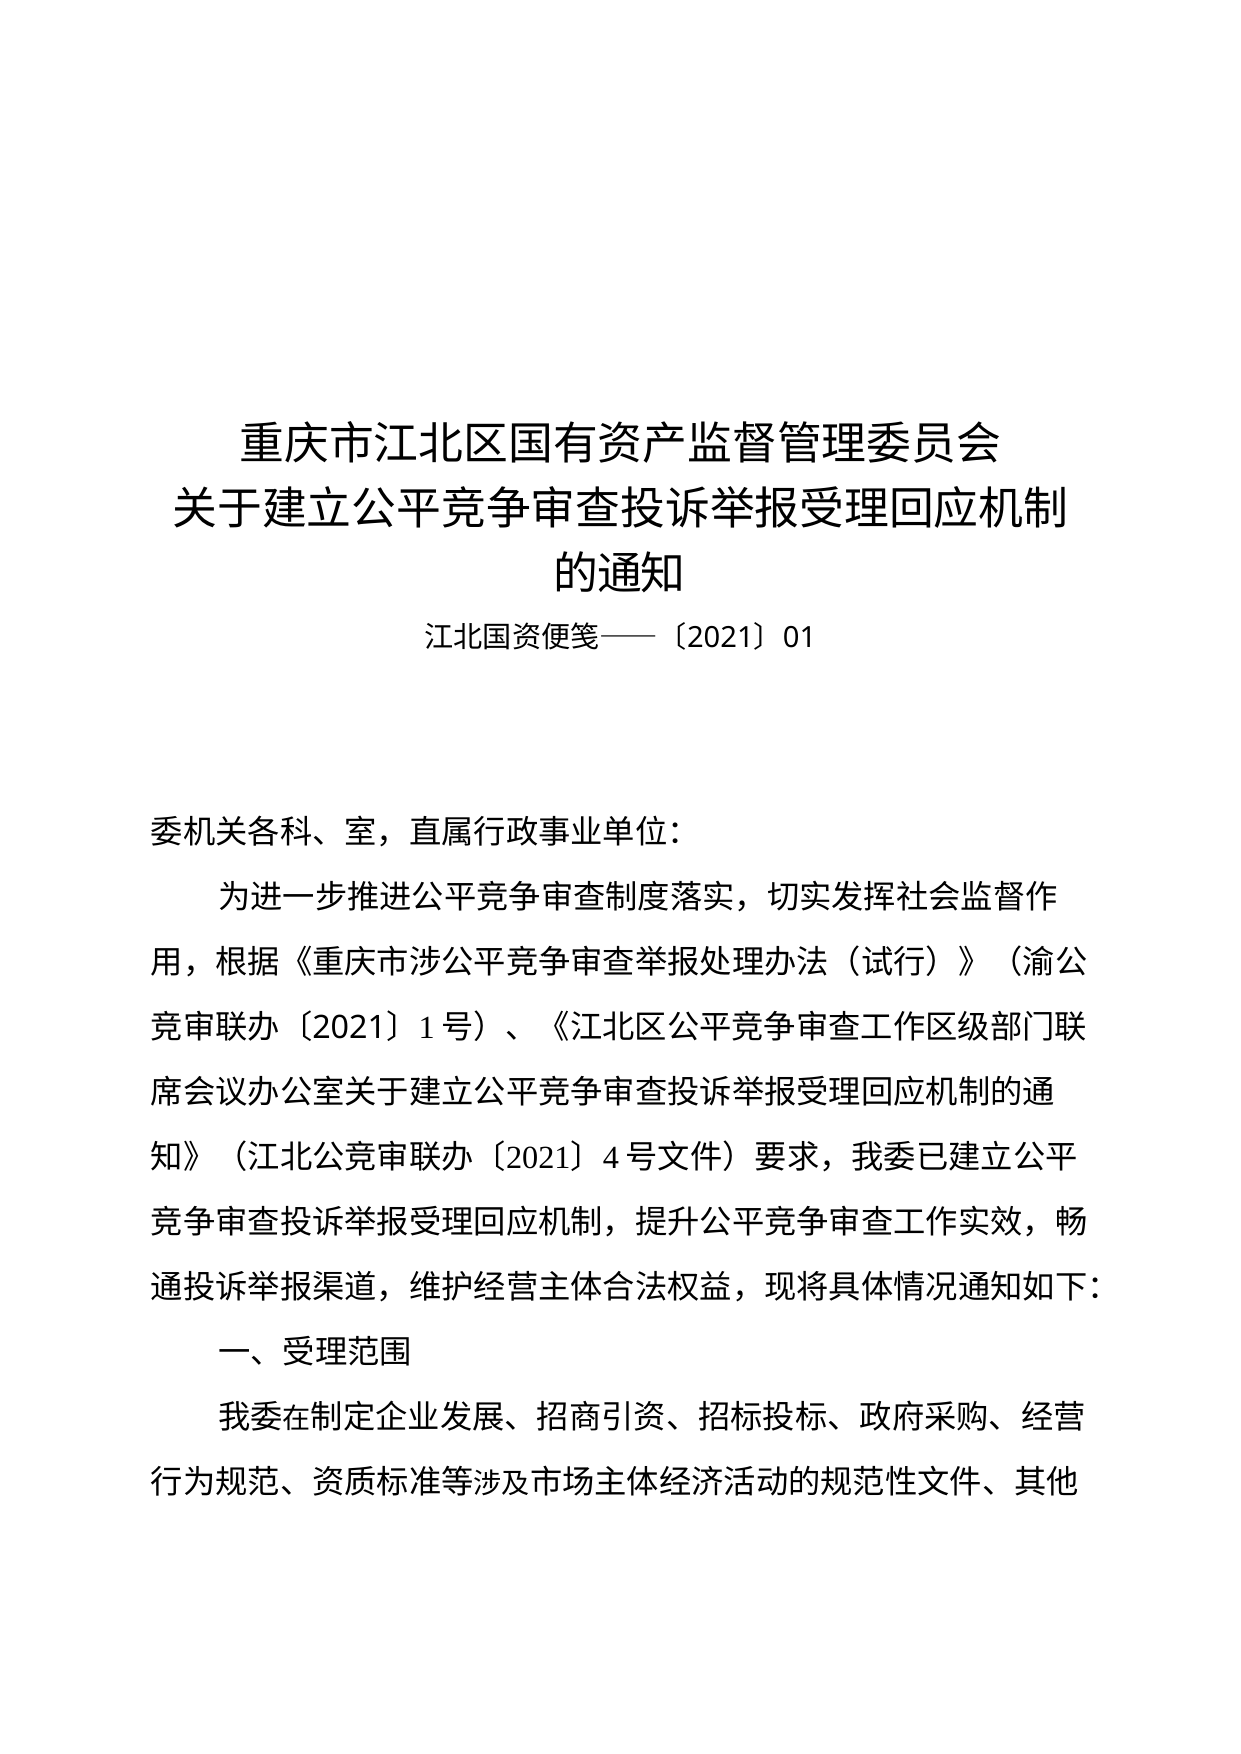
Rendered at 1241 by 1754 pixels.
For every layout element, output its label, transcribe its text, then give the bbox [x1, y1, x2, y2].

text 一、受理范围 [151, 1317, 1089, 1382]
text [151, 1382, 1089, 1512]
text 关于建立公平竞争审查投诉举报受理回应机制的通知 [151, 472, 1089, 602]
text 为进一步推进公平竞争审查制度落实，切实发挥社会监督作用，根据《重庆市涉公平竞争审查举报处理办法（试行）》（渝公竞审联办〔2021〕1号）、《江北区公平竞争审查工作区级部门联席会议办公室关于建立公平竞争审查投诉举报受理回应机制的通知》（江北公竞审联办〔2021〕4号文件）要求，我委已建立公平竞争审查投诉举报受理回应机制，提升公平竞争审查工作实效，畅通投诉举报渠道，维护经营主体合法权益，现将具体情况通知如下： [151, 862, 1089, 1317]
text 委机关各科、室，直属行政事业单位： [151, 797, 1089, 862]
text 江北国资便笺——〔2021〕01 [151, 602, 1089, 667]
text 重庆市江北区国有资产监督管理委员会 [151, 407, 1089, 472]
